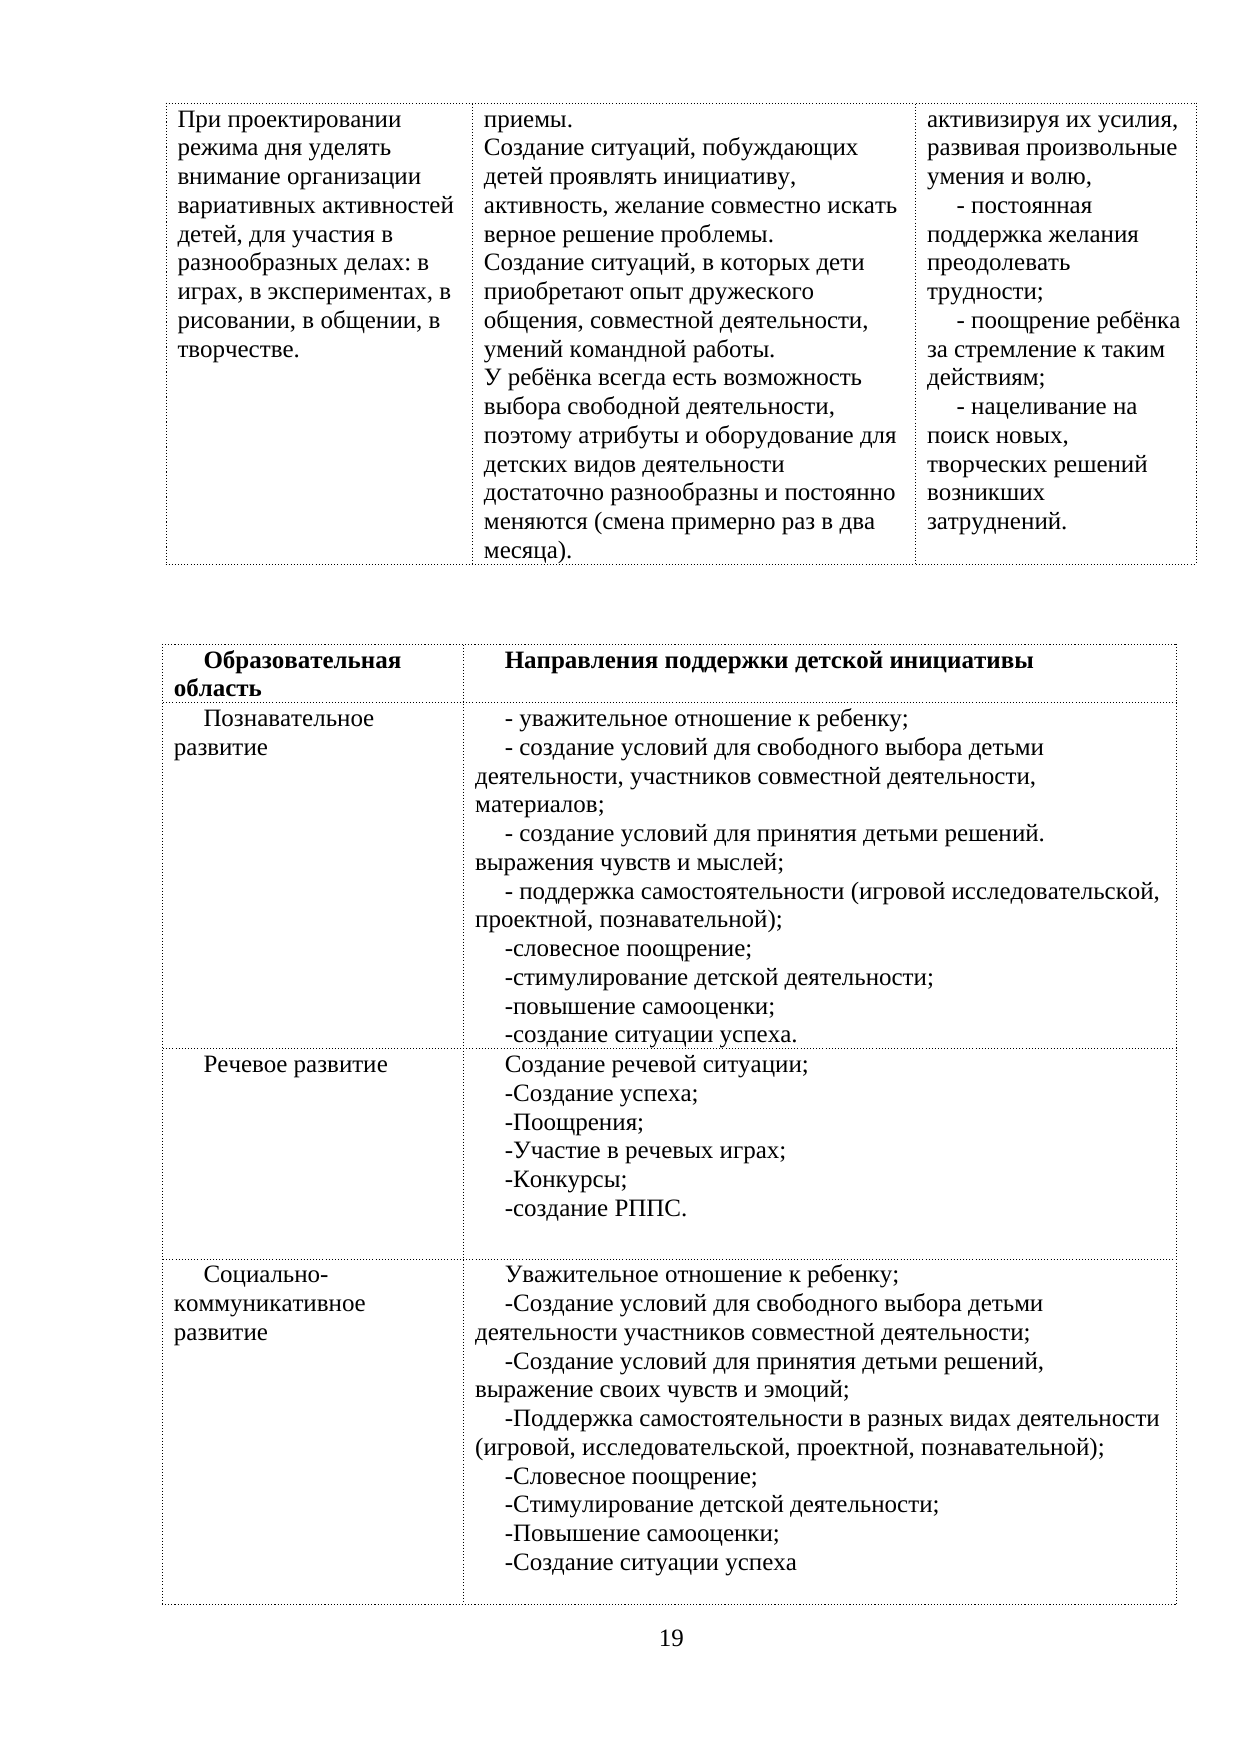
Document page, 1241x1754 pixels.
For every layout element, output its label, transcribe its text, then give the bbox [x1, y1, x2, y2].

table_cell Речевое развитие [163, 1048, 464, 1258]
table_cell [473, 103, 916, 564]
table_cell Уважительное отношение к ребенку; -Создание условий для свободного выбора детьми деятельности участников совместной деятельности; -Создание условий для принятия детьми решений, выражение своих чувств и эмоций; -Поддержка самостоятельности в разных видах деятельности (игровой, исследовательской, проектной, познавательной); -Словесное поощрение; -Стимулирование детской деятельности; -Повышение самооценки; -Создание ситуации успеха [464, 1259, 1176, 1603]
table_header Направления поддержки детской инициативы [464, 644, 1176, 702]
table_cell - уважительное отношение к ребенку; - создание условий для свободного выбора детьми деятельности, участников совместной деятельности, материалов; - создание условий для принятия детьми решений. выражения чувств и мыслей; - поддержка самостоятельности (игровой исследовательской, проектной, познавательной); -словесное поощрение; -стимулирование детской деятельности; -повышение самооценки; -создание ситуации успеха. [464, 702, 1176, 1048]
table_cell Социально- коммуникативное развитие [163, 1259, 464, 1603]
table_cell Познавательное развитие [163, 702, 464, 1048]
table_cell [916, 103, 1196, 564]
table_header Образовательная область [163, 644, 464, 702]
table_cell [166, 103, 472, 564]
table_cell Создание речевой ситуации; -Создание успеха; -Поощрения; -Участие в речевых играх; -Конкурсы; -создание РППС. [464, 1048, 1176, 1258]
